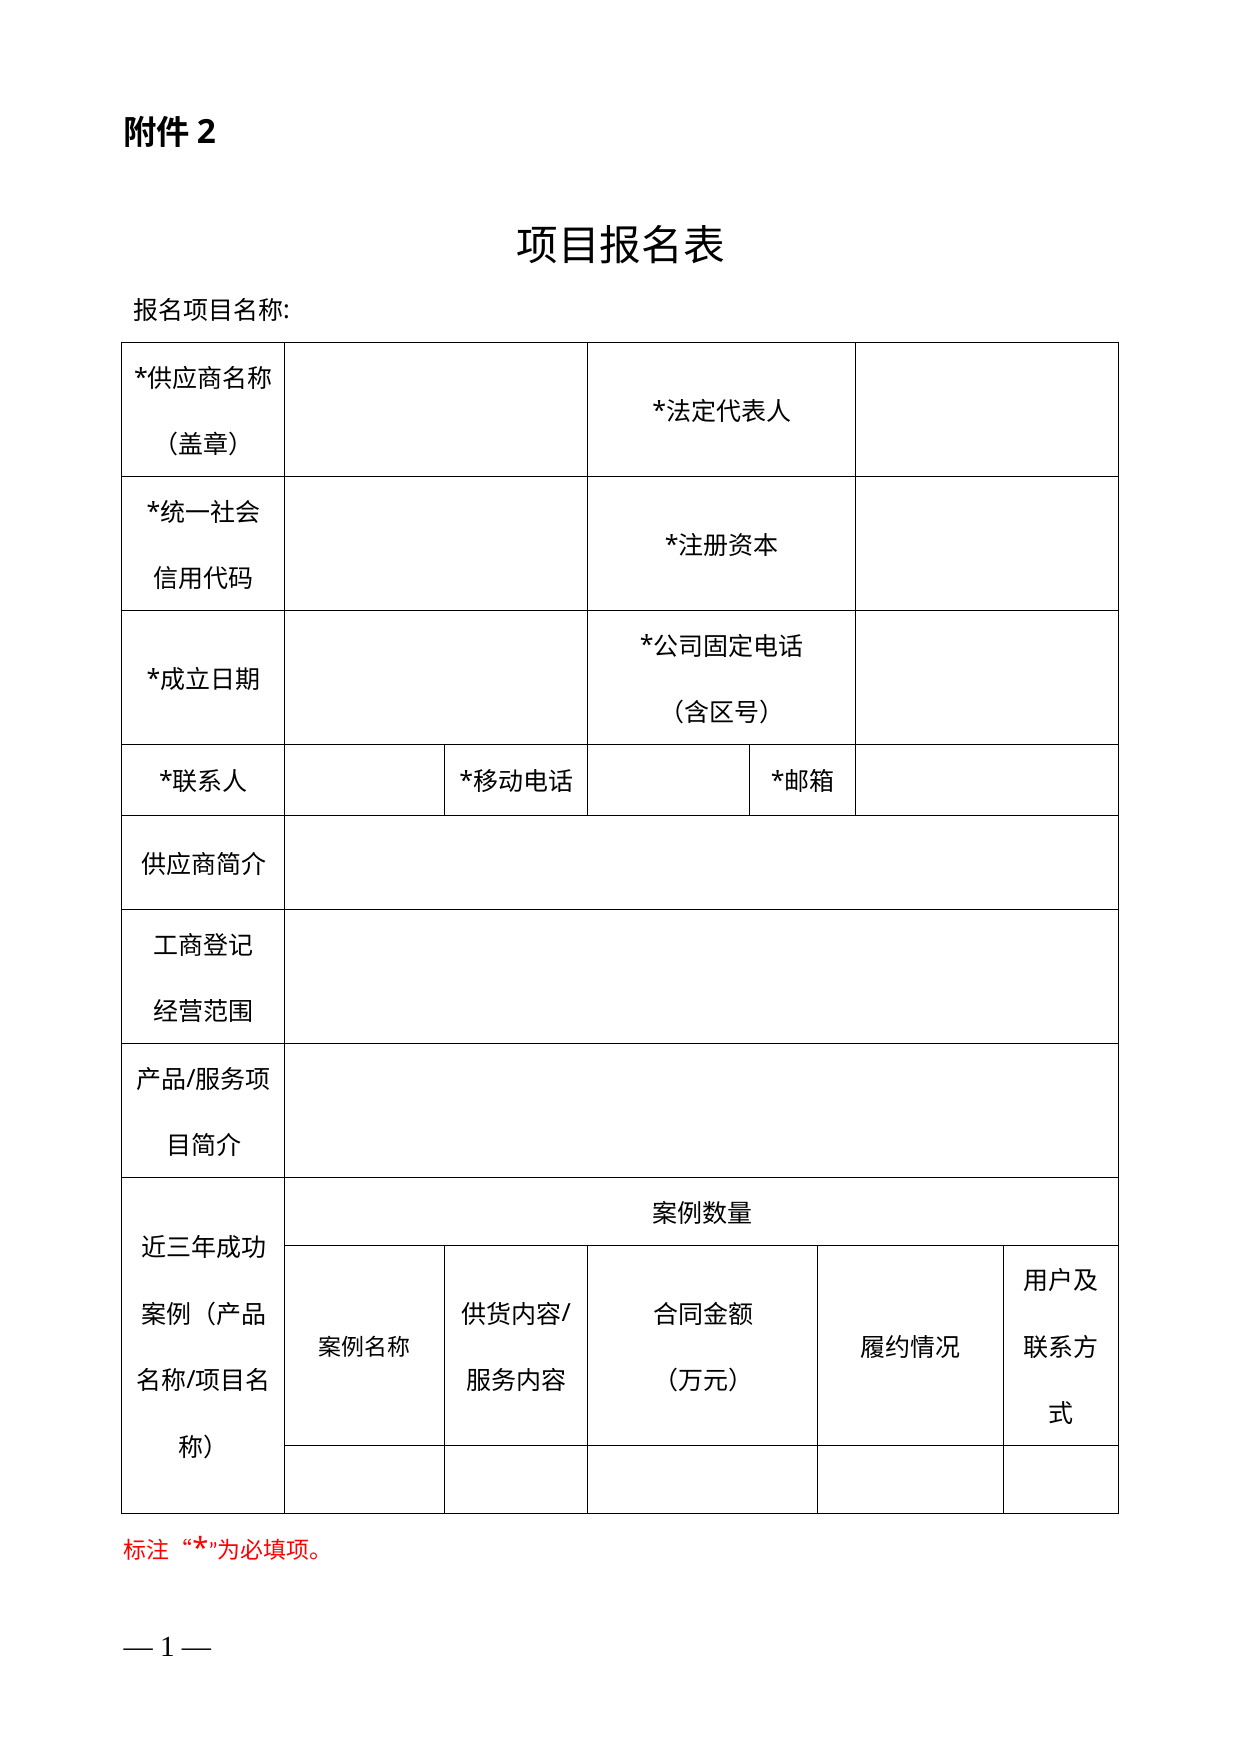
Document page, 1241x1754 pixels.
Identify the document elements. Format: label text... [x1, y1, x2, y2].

table_cell *邮箱 [750, 745, 855, 815]
table_cell *联系人 [122, 745, 284, 815]
text 附件2 [123, 97, 1052, 163]
text 标注“*”为必填项。 [123, 1514, 1052, 1580]
table_cell 履约情况 [818, 1246, 1003, 1445]
table_cell [856, 343, 1118, 476]
table_cell [285, 1044, 1118, 1177]
table_cell *成立日期 [122, 611, 284, 744]
table_cell *法定代表人 [588, 343, 855, 476]
table_cell [856, 745, 1118, 815]
table_cell *统一社会 信用代码 [122, 477, 284, 610]
table_cell [285, 611, 587, 744]
table_cell 近三年成功案例（产品名称/项目名称） [122, 1178, 284, 1513]
table_cell *移动电话 [445, 745, 587, 815]
table_cell 用户及联系方式 [1004, 1246, 1118, 1445]
table_cell 供应商简介 [122, 816, 284, 909]
table_cell [445, 1446, 587, 1513]
table_cell [856, 477, 1118, 610]
table_cell 供货内容/服务内容 [445, 1246, 587, 1445]
table_cell 合同金额 （万元） [588, 1246, 817, 1445]
table_cell [588, 745, 749, 815]
table_cell 案例数量 [285, 1178, 1118, 1245]
table_cell [818, 1446, 1003, 1513]
table_cell *注册资本 [588, 477, 855, 610]
table_cell 产品/服务项目简介 [122, 1044, 284, 1177]
table_cell [285, 816, 1118, 909]
table_cell [1004, 1446, 1118, 1513]
table_cell [285, 477, 587, 610]
table_cell [285, 343, 587, 476]
table_header 项目报名表 [122, 209, 1119, 276]
table_cell *公司固定电话 （含区号） [588, 611, 855, 744]
table_cell [285, 910, 1118, 1043]
table_cell [285, 1446, 444, 1513]
table_cell 工商登记 经营范围 [122, 910, 284, 1043]
table_cell [285, 745, 444, 815]
table_cell 报名项目名称: [122, 276, 1119, 342]
table_cell [588, 1446, 817, 1513]
table_cell 案例名称 [285, 1246, 444, 1445]
table_cell [856, 611, 1118, 744]
table_cell *供应商名称（盖章） [122, 343, 284, 476]
